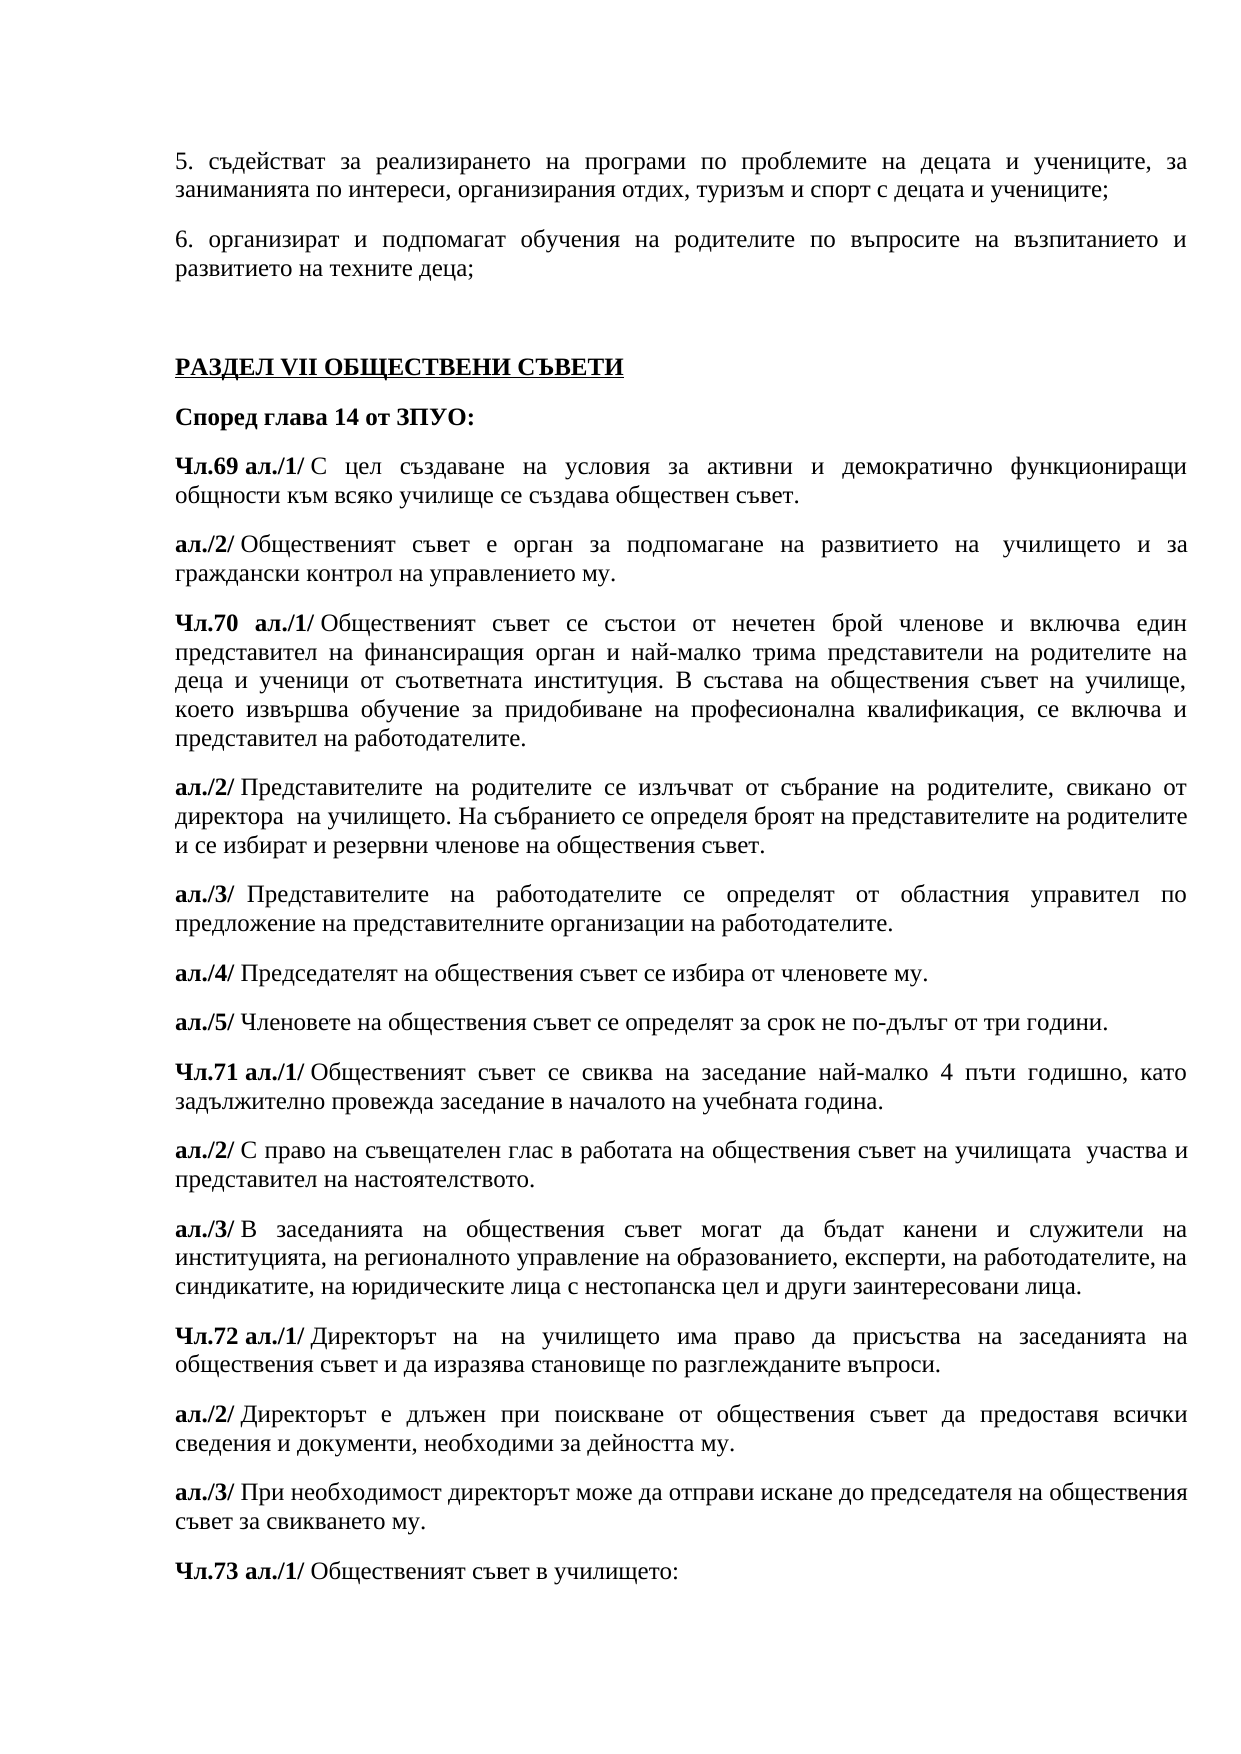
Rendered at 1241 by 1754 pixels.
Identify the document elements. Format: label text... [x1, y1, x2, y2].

text ал./2/ Представителите на родителите се излъчват от събрание на родителите, свикано от директора на училището. На събранието се определя броят на представителите на родителите и се избират и резервни членове на обществения съвет. [175, 772, 1188, 859]
text Чл.70 ал./1/ Общественият съвет се състои от нечетен брой членове и включва един представител на финансиращия орган и най-малко трима представители на родителите на деца и ученици от съответната институция. В състава на обществения съвет на училище, което извършва обучение за придобиване на професионална квалификация, се включва и представител на работодателите. [175, 608, 1188, 752]
text ал./2/ Общественият съвет е орган за подпомагане на развитието на училището и за граждански контрол на управлението му. [175, 529, 1188, 587]
text 5. съдействат за реализирането на програми по проблемите на децата и учениците, за заниманията по интереси, организирания отдих, туризъм и спорт с децата и учениците; [175, 146, 1188, 203]
text 6. организират и подпомагат обучения на родителите по въпросите на възпитанието и развитието на техните деца; [175, 224, 1188, 282]
text ал./2/ Директорът е длъжен при поискване от обществения съвет да предоставя всички сведения и документи, необходими за дейността му. [175, 1399, 1188, 1457]
text Чл.71 ал./1/ Общественият съвет се свиква на заседание най-малко 4 пъти годишно, като задължително провежда заседание в началото на учебната година. [175, 1057, 1188, 1114]
text ал./4/ Председателят на обществения съвет се избира от членовете му. [175, 958, 1188, 987]
text ал./5/ Членовете на обществения съвет се определят за срок не по-дълъг от три години. [175, 1007, 1188, 1036]
text Според глава 14 от ЗПУО: [175, 402, 1188, 430]
text ал./3/ При необходимост директорът може да отправи искане до председателя на обществения съвет за свикването му. [175, 1477, 1188, 1535]
text Чл.73 ал./1/ Общественият съвет в училището: [175, 1556, 1188, 1584]
text ал./3/ Представителите на работодателите се определят от областния управител по предложение на представителните организации на работодателите. [175, 879, 1188, 937]
text Чл.72 ал./1/ Директорът на на училището има право да присъства на заседанията на обществения съвет и да изразява становище по разглежданите въпроси. [175, 1321, 1188, 1378]
text Чл.69 ал./1/ С цел създаване на условия за активни и демократично функциониращи общности към всяко училище се създава обществен съвет. [175, 451, 1188, 509]
text ал./2/ С право на съвещателен глас в работата на обществения съвет на училищата участва и представител на настоятелството. [175, 1135, 1188, 1193]
text ал./3/ В заседанията на обществения съвет могат да бъдат канени и служители на институцията, на регионалното управление на образованието, експерти, на работодателите, на синдикатите, на юридическите лица с нестопанска цел и други заинтересовани лица. [175, 1214, 1188, 1300]
text РАЗДЕЛ VII ОБЩЕСТВЕНИ СЪВЕТИ [175, 352, 1188, 381]
